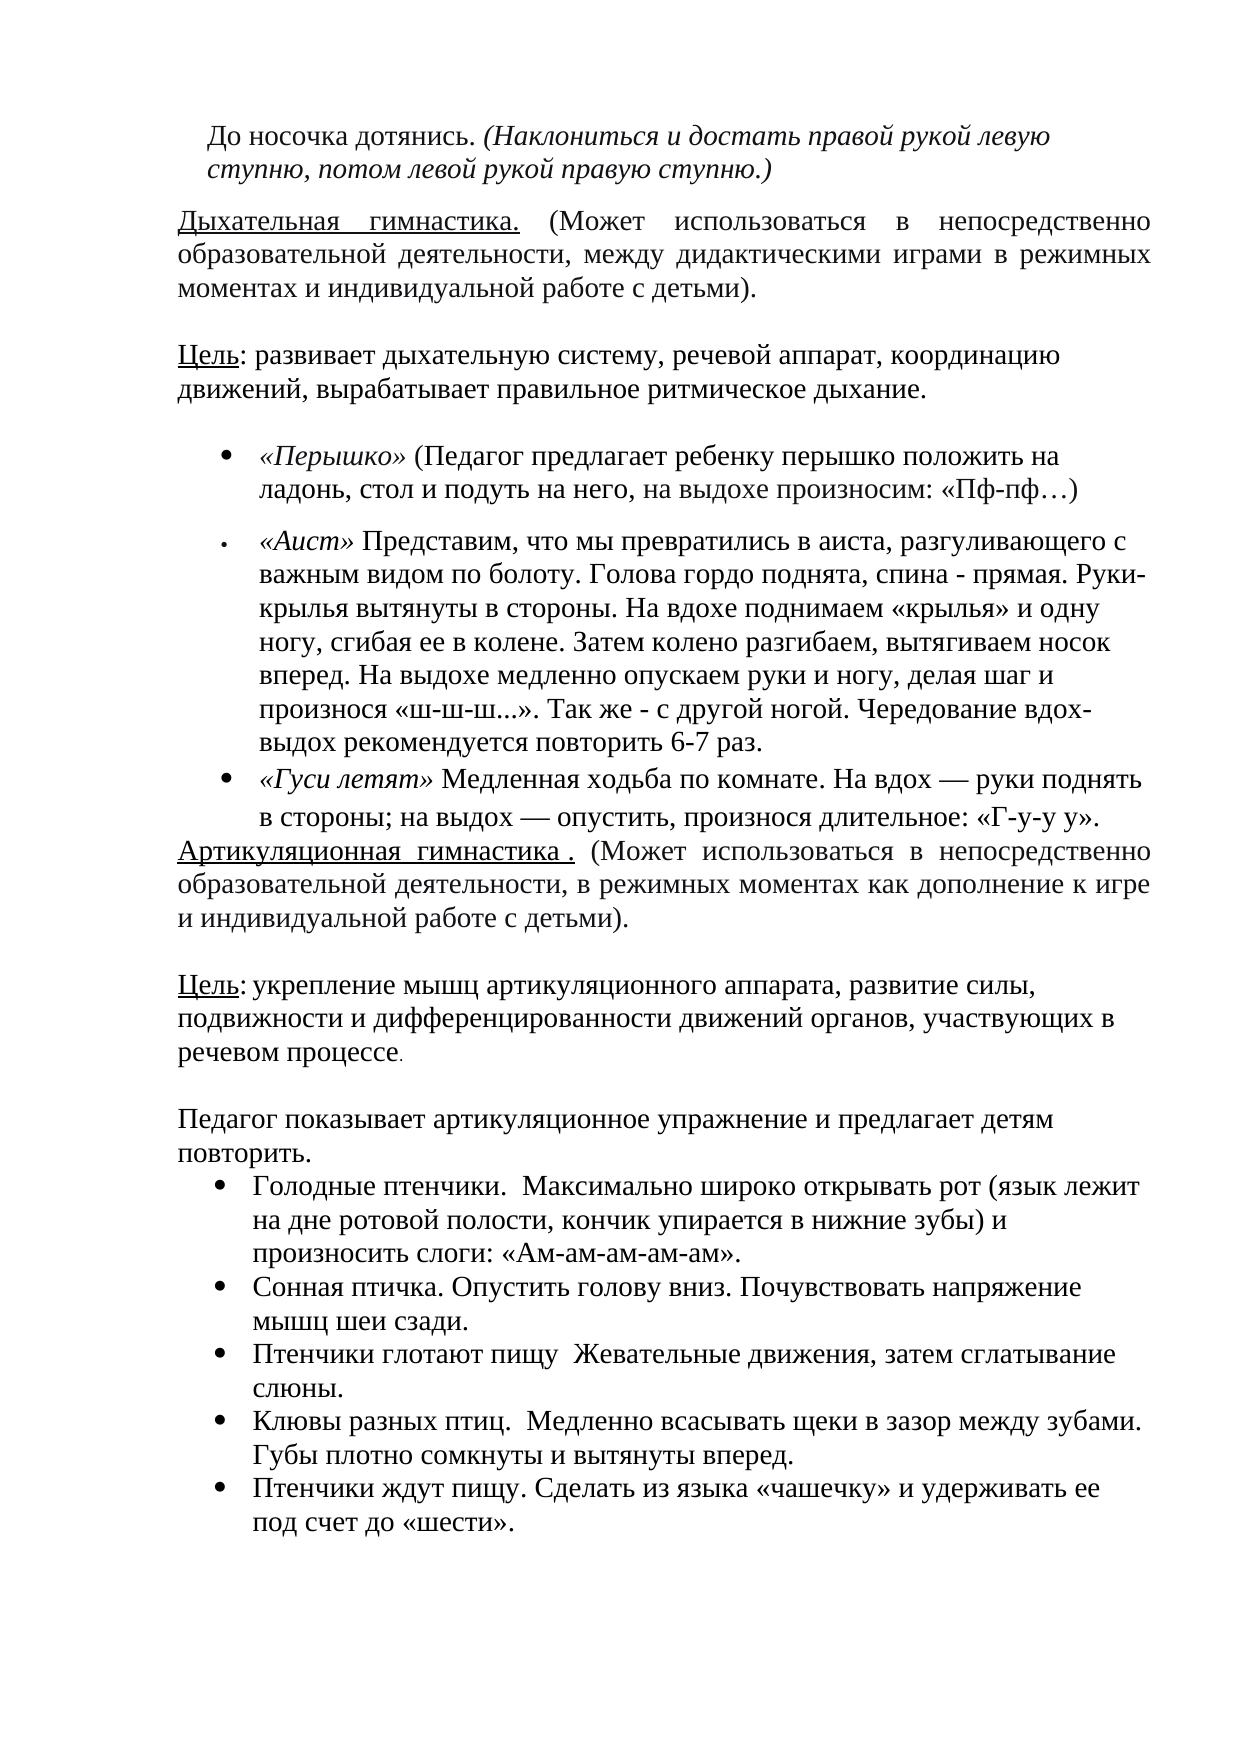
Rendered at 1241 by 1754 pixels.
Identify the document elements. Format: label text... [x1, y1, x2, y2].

list Голодные птенчики. Максимально широко открывать рот (язык лежит на дне ротовой полости, кончик упирается в нижние зубы) и произносить слоги: «Ам-ам-ам-ам-ам». [215, 1168, 1152, 1269]
list «Аист» Представим, что мы превратились в аиста, разгуливающего с важным видом по болоту. Голова гордо поднята, спина - прямая. Руки-крылья вытянуты в стороны. На вдохе поднимаем «крылья» и одну ногу, сгибая ее в колене. Затем колено разгибаем, вытягиваем носок вперед. На выдохе медленно опускаем руки и ногу, делая шаг и произнося «ш-ш-ш...». Так же - с другой ногой. Чередование вдох-выдох рекомендуется повторить 6-7 раз. [221, 523, 1152, 758]
list «Гуси летят» Медленная ходьба по комнате. На вдох — руки поднять в стороны; на выдох — опустить, произнося длительное: «Г-у-у у». [221, 758, 1152, 833]
text Артикуляционная гимнастика . (Может использоваться в непосредственно образовательной деятельности, в режимных моментах как дополнение к игре и индивидуальной работе с детьми). [177, 833, 1152, 933]
list Птенчики глотают пищу Жевательные движения, затем сглатывание слюны. [215, 1336, 1152, 1403]
list Птенчики ждут пищу. Сделать из языка «чашечку» и удерживать ее под счет до «шести». [215, 1471, 1152, 1538]
text Педагог показывает артикуляционное упражнение и предлагает детям повторить. [177, 1068, 1152, 1168]
text Дыхательная гимнастика. (Может использоваться в непосредственно образовательной деятельности, между дидактическими играми в режимных моментах и индивидуальной работе с детьми). [177, 203, 1152, 304]
list Клювы разных птиц. Медленно всасывать щеки в зазор между зубами. Губы плотно сомкнуты и вытянуты вперед. [215, 1403, 1152, 1471]
list «Перышко» (Педагог предлагает ребенку перышко положить на ладонь, стол и подуть на него, на выдохе произносим: «Пф-пф…) [221, 438, 1152, 505]
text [207, 118, 1152, 185]
list Сонная птичка. Опустить голову вниз. Почувствовать напряжение мышц шеи сзади. [215, 1269, 1152, 1336]
text Цель: развивает дыхательную систему, речевой аппарат, координацию движений, вырабатывает правильное ритмическое дыхание. [935, 337, 1152, 404]
text Цель: укрепление мышц артикуляционного аппарата, развитие силы, подвижности и дифференцированности движений органов, участвующих в речевом процессе. [177, 967, 1152, 1068]
